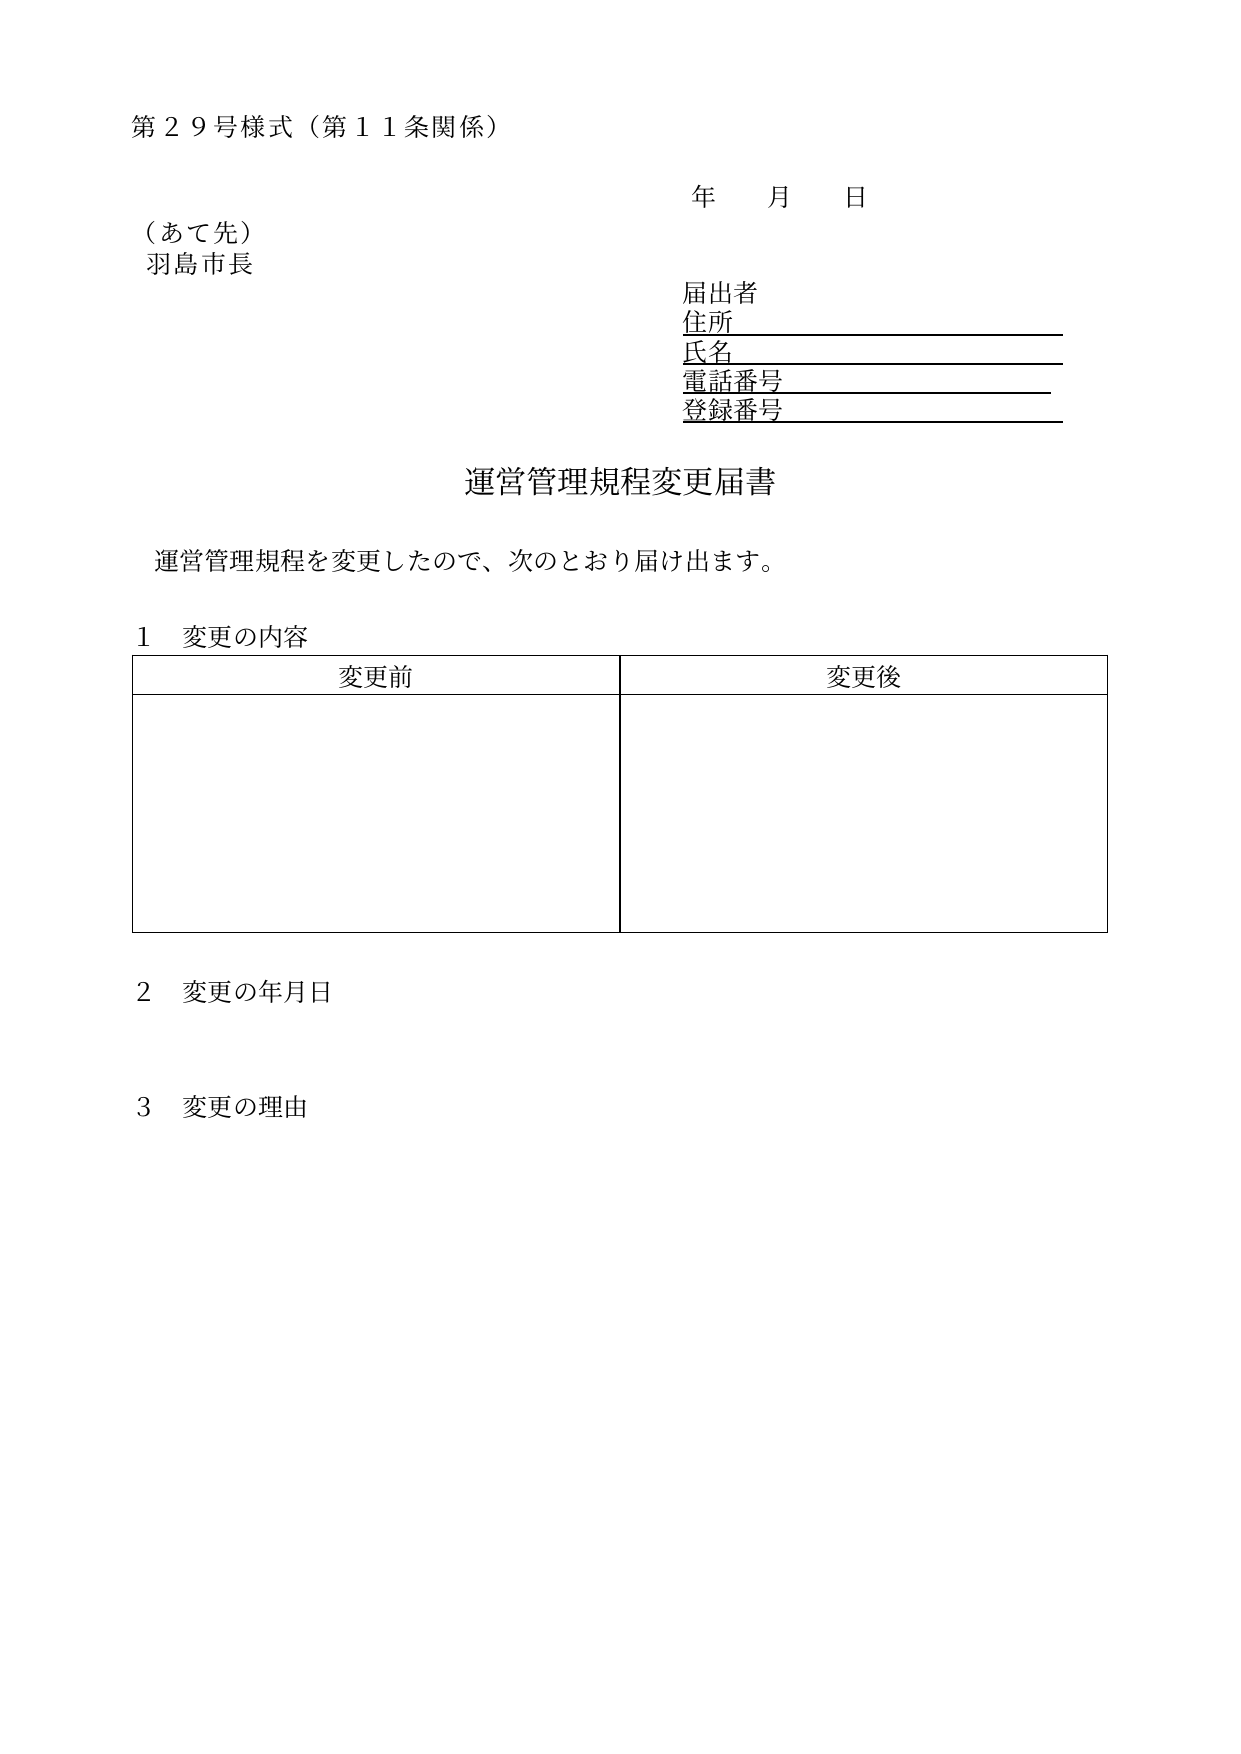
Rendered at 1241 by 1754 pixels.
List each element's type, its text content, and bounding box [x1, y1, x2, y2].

text 年 月 日 [132, 183, 1108, 212]
text 氏名 [132, 338, 1108, 367]
table_header 変更前 [133, 656, 619, 694]
text 第２９号様式（第１１条関係） [132, 106, 1108, 144]
text ２ 変更の年月日 [132, 971, 1108, 1009]
table_cell [621, 695, 1107, 932]
text （あて先） [132, 212, 1108, 250]
text 運営管理規程を変更したので、次のとおり届け出ます。 [132, 540, 1108, 578]
text 登録番号 [132, 396, 1108, 425]
text 住所 [132, 308, 1108, 338]
text 電話番号 [132, 367, 1108, 396]
text 羽島市長 [132, 250, 1108, 279]
table_cell [133, 695, 619, 932]
text 届出者 [132, 279, 1108, 308]
text ３ 変更の理由 [132, 1086, 1108, 1124]
text １ 変更の内容 [132, 616, 1108, 654]
table_header 変更後 [621, 656, 1107, 694]
text 運営管理規程変更届書 [132, 463, 1108, 502]
